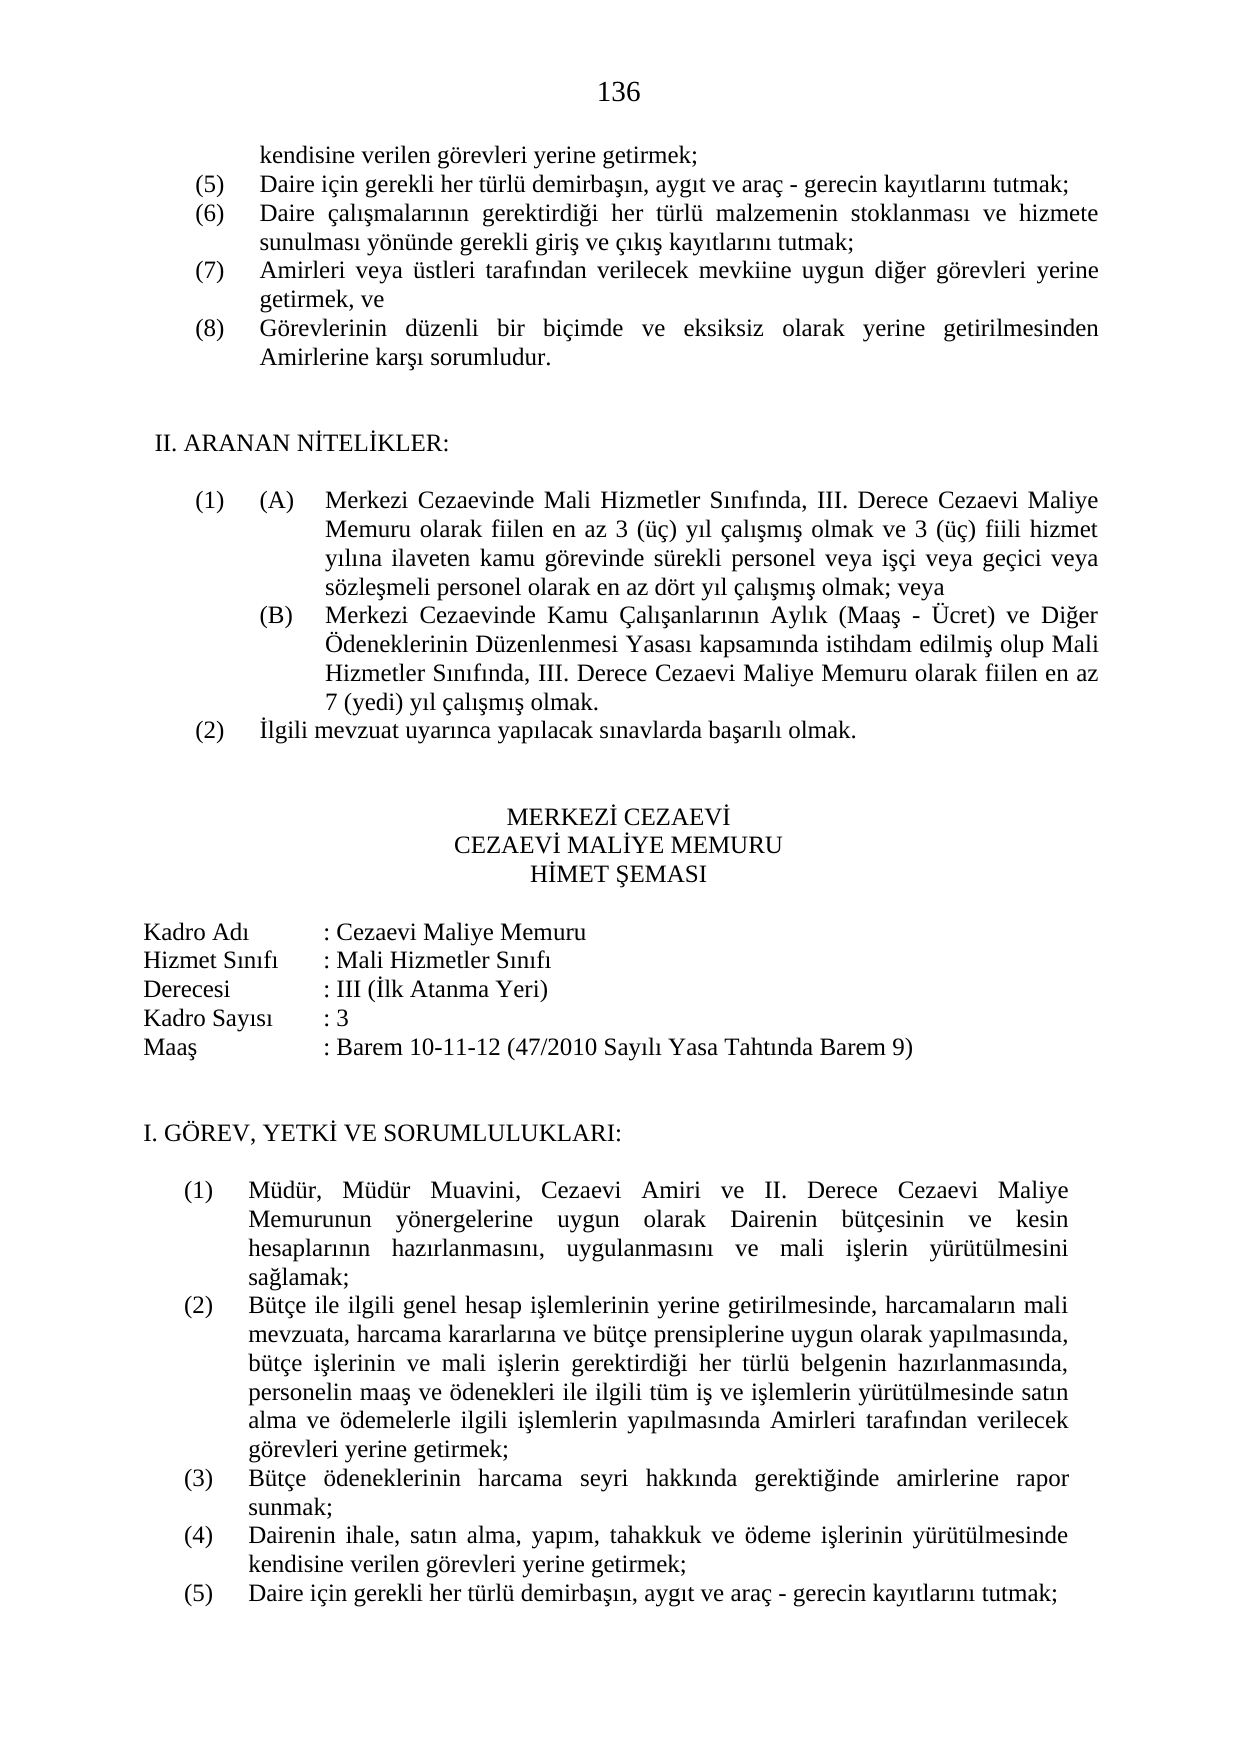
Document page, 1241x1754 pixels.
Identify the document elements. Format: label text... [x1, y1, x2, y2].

text HİMET ŞEMASI [143, 859, 1094, 888]
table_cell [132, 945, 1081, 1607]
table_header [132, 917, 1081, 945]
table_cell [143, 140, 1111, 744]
text MERKEZİ CEZAEVİ [143, 802, 1094, 830]
text CEZAEVİ MALİYE MEMURU [143, 830, 1094, 859]
